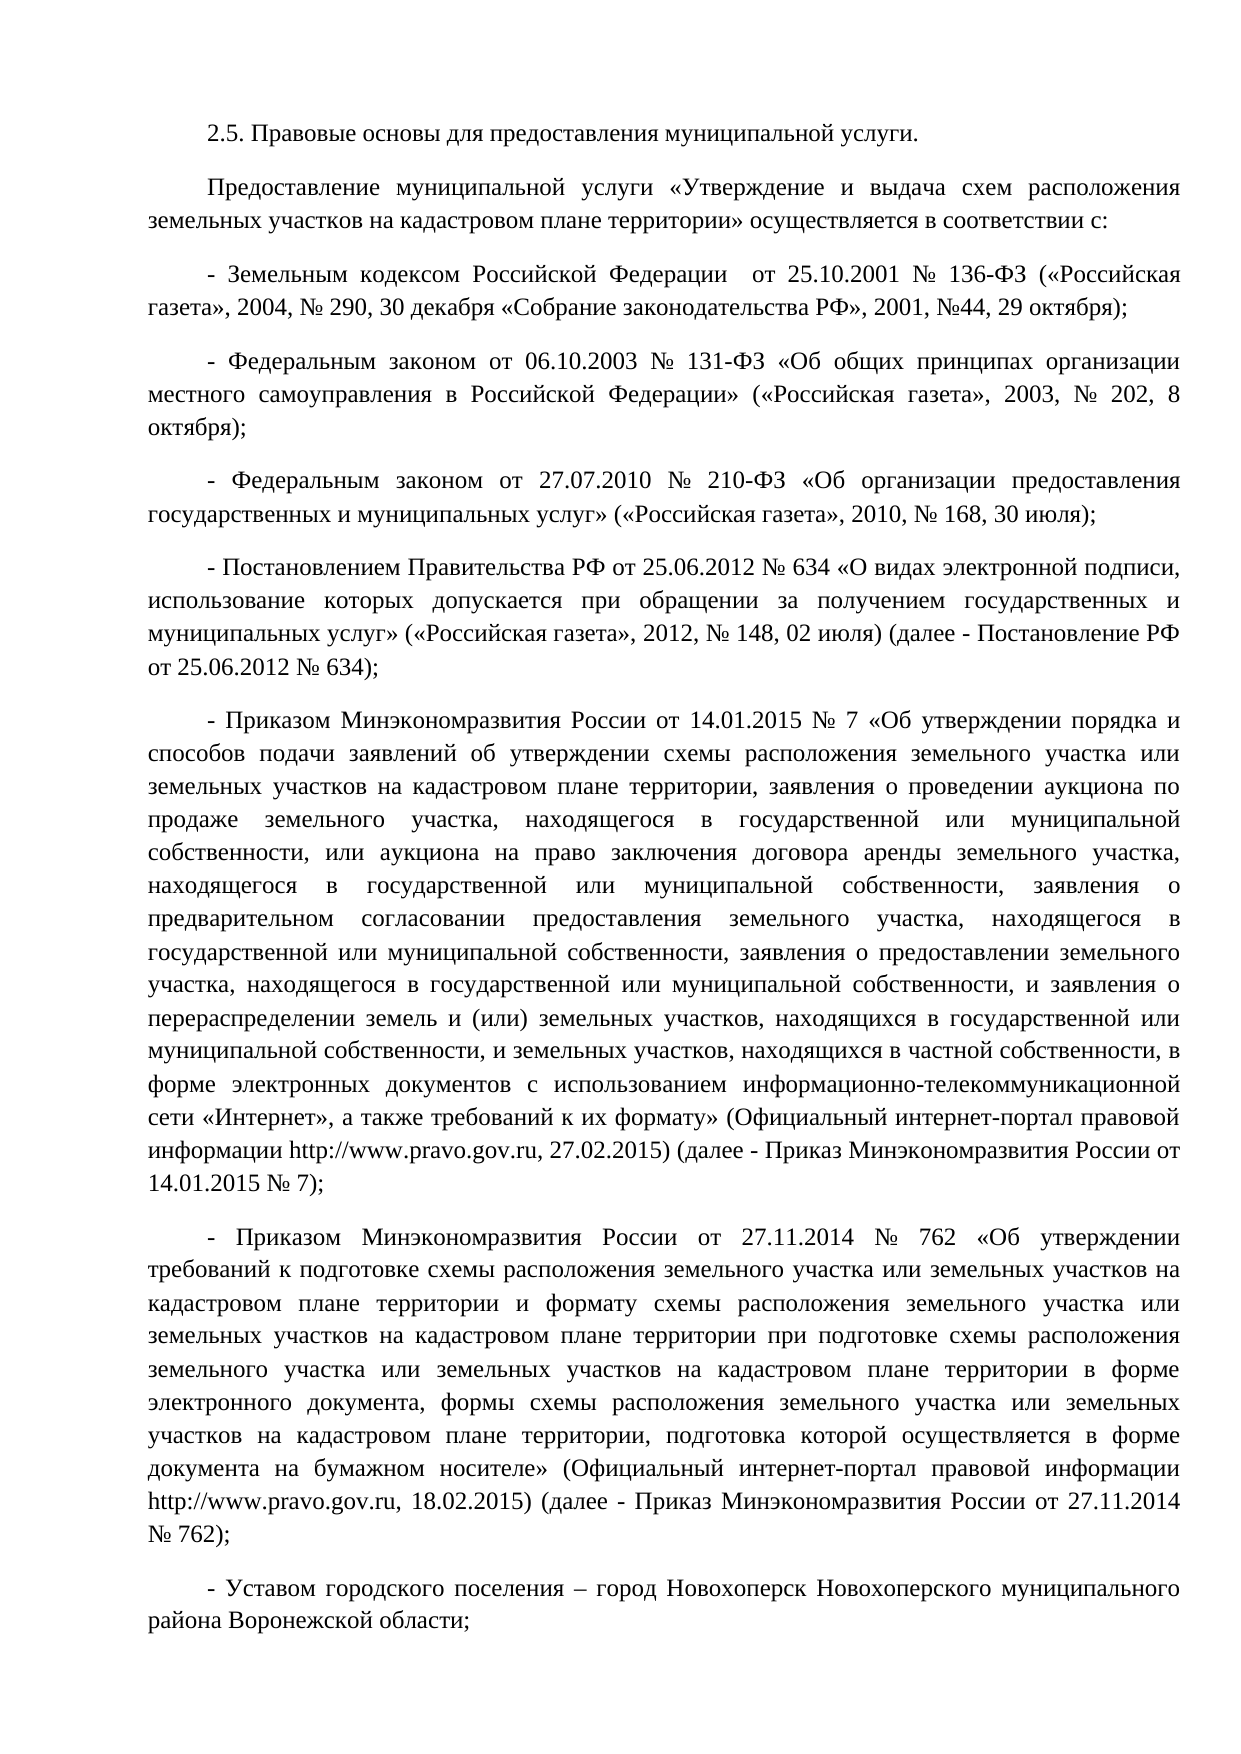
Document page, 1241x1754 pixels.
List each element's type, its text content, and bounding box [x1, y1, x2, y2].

text - Федеральным законом от 06.10.2003 № 131-ФЗ «Об общих принципах организации местного самоуправления в Российской Федерации» («Российская газета», 2003, № 202, 8 октября); [148, 346, 1181, 441]
text - Постановлением Правительства РФ от 25.06.2012 № 634 «О видах электронной подписи, использование которых допускается при обращении за получением государственных и муниципальных услуг» («Российская газета», 2012, № 148, 02 июля) (далее - Постановление РФ от 25.06.2012 № 634); [148, 552, 1181, 680]
text Предоставление муниципальной услуги «Утверждение и выдача схем расположения земельных участков на кадастровом плане территории» осуществляется в соответствии с: [148, 172, 1181, 234]
text - Федеральным законом от 27.07.2010 № 210-ФЗ «Об организации предоставления государственных и муниципальных услуг» («Российская газета», 2010, № 168, 30 июля); [148, 466, 1181, 527]
text - Земельным кодексом Российской Федерации от 25.10.2001 № 136-ФЗ («Российская газета», 2004, № 290, 30 декабря «Собрание законодательства РФ», 2001, №44, 29 октября); [148, 259, 1181, 321]
text 2.5. Правовые основы для предоставления муниципальной услуги. [148, 118, 1181, 147]
text - Уставом городского поселения – город Новохоперск Новохоперского муниципального района Воронежской области; [148, 1573, 1181, 1634]
text - Приказом Минэкономразвития России от 27.11.2014 № 762 «Об утверждении требований к подготовке схемы расположения земельного участка или земельных участков на кадастровом плане территории и формату схемы расположения земельного участка или земельных участков на кадастровом плане территории при подготовке схемы расположения земельного участка или земельных участков на кадастровом плане территории в форме электронного документа, формы схемы расположения земельного участка или земельных участков на кадастровом плане территории, подготовка которой осуществляется в форме документа на бумажном носителе» (Официальный интернет-портал правовой информации http://www.pravo.gov.ru, 18.02.2015) (далее - Приказ Минэкономразвития России от 27.11.2014 № 762); [148, 1222, 1181, 1547]
text - Приказом Минэкономразвития России от 14.01.2015 № 7 «Об утверждении порядка и способов подачи заявлений об утверждении схемы расположения земельного участка или земельных участков на кадастровом плане территории, заявления о проведении аукциона по продаже земельного участка, находящегося в государственной или муниципальной собственности, или аукциона на право заключения договора аренды земельного участка, находящегося в государственной или муниципальной собственности, заявления о предварительном согласовании предоставления земельного участка, находящегося в государственной или муниципальной собственности, заявления о предоставлении земельного участка, находящегося в государственной или муниципальной собственности, и заявления о перераспределении земель и (или) земельных участков, находящихся в государственной или муниципальной собственности, и земельных участков, находящихся в частной собственности, в форме электронных документов с использованием информационно-телекоммуникационной сети «Интернет», а также требований к их формату» (Официальный интернет-портал правовой информации http://www.pravo.gov.ru, 27.02.2015) (далее - Приказ Минэкономразвития России от 14.01.2015 № 7); [148, 705, 1181, 1196]
